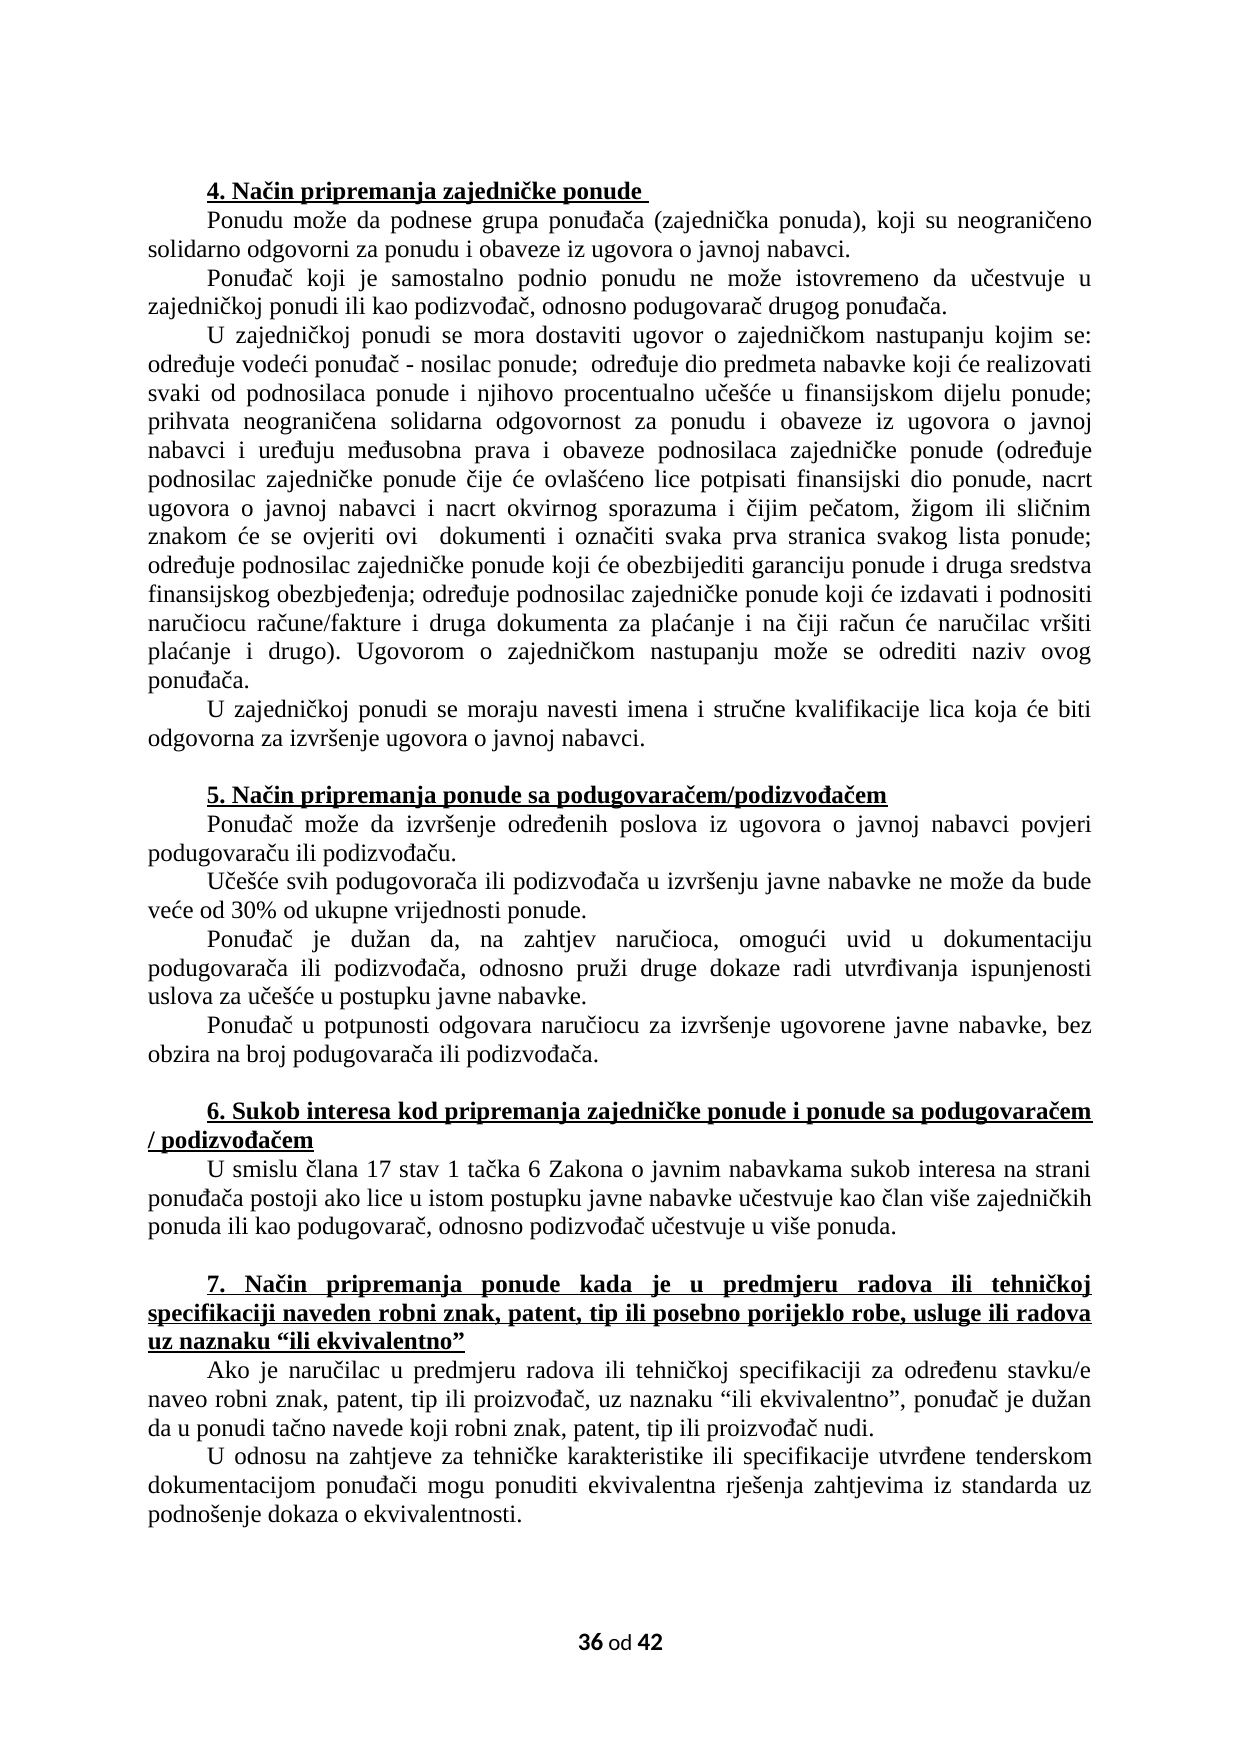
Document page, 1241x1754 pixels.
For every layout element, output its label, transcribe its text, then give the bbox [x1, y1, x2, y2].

text 5. Način pripremanja ponude sa podugovaračem/podizvođačem [148, 780, 1093, 809]
text 4. Način pripremanja zajedničke ponude [148, 176, 1093, 205]
text U smislu člana 17 stav 1 tačka 6 Zakona o javnim nabavkama sukob interesa na strani ponuđača postoji ako lice u istom postupku javne nabavke učestvuje kao član više zajedničkih ponuda ili kao podugovarač, odnosno podizvođač učestvuje u više ponuda. [148, 1154, 1093, 1240]
text Ako je naručilac u predmjeru radova ili tehničkoj specifikaciji za određenu stavku/e naveo robni znak, patent, tip ili proizvođač, uz naznaku “ili ekvivalentno”, ponuđač je dužan da u ponudi tačno navede koji robni znak, patent, tip ili proizvođač nudi. [148, 1355, 1093, 1441]
text Učešće svih podugovorača ili podizvođača u izvršenju javne nabavke ne može da bude veće od 30% od ukupne vrijednosti ponude. [148, 866, 1093, 924]
text Ponuđač u potpunosti odgovara naručiocu za izvršenje ugovorene javne nabavke, bez obzira na broj podugovarača ili podizvođača. [148, 1010, 1093, 1068]
text Ponudu može da podnese grupa ponuđača (zajednička ponuda), koji su neograničeno solidarno odgovorni za ponudu i obaveze iz ugovora o javnoj nabavci. [148, 205, 1093, 263]
text Ponuđač koji je samostalno podnio ponudu ne može istovremeno da učestvuje u zajedničkoj ponudi ili kao podizvođač, odnosno podugovarač drugog ponuđača. [148, 263, 1093, 320]
text 7. Način pripremanja ponude kada je u predmjeru radova ili tehničkoj specifikaciji naveden robni znak, patent, tip ili posebno porijeklo robe, usluge ili radova uz naznaku “ili ekvivalentno” [148, 1269, 1093, 1355]
text Ponuđač je dužan da, na zahtjev naručioca, omogući uvid u dokumentaciju podugovarača ili podizvođača, odnosno pruži druge dokaze radi utvrđivanja ispunjenosti uslova za učešće u postupku javne nabavke. [148, 924, 1093, 1010]
text 6. Sukob interesa kod pripremanja zajedničke ponude i ponude sa podugovaračem / podizvođačem [148, 1096, 1093, 1154]
text U zajedničkoj ponudi se mora dostaviti ugovor o zajedničkom nastupanju kojim se: određuje vodeći ponuđač - nosilac ponude; određuje dio predmeta nabavke koji će realizovati svaki od podnosilaca ponude i njihovo procentualno učešće u finansijskom dijelu ponude; prihvata neograničena solidarna odgovornost za ponudu i obaveze iz ugovora o javnoj nabavci i uređuju međusobna prava i obaveze podnosilaca zajedničke ponude (određuje podnosilac zajedničke ponude čije će ovlašćeno lice potpisati finansijski dio ponude, nacrt ugovora o javnoj nabavci i nacrt okvirnog sporazuma i čijim pečatom, žigom ili sličnim znakom će se ovjeriti ovi dokumenti i označiti svaka prva stranica svakog lista ponude; određuje podnosilac zajedničke ponude koji će obezbijediti garanciju ponude i druga sredstva finansijskog obezbjeđenja; određuje podnosilac zajedničke ponude koji će izdavati i podnositi naručiocu račune/fakture i druga dokumenta za plaćanje i na čiji račun će naručilac vršiti plaćanje i drugo). Ugovorom o zajedničkom nastupanju može se odrediti naziv ovog ponuđača. [148, 320, 1093, 694]
text Ponuđač može da izvršenje određenih poslova iz ugovora o javnoj nabavci povjeri podugovaraču ili podizvođaču. [148, 809, 1093, 866]
text U zajedničkoj ponudi se moraju navesti imena i stručne kvalifikacije lica koja će biti odgovorna za izvršenje ugovora o javnoj nabavci. [148, 694, 1093, 751]
text U odnosu na zahtjeve za tehničke karakteristike ili specifikacije utvrđene tenderskom dokumentacijom ponuđači mogu ponuditi ekvivalentna rješenja zahtjevima iz standarda uz podnošenje dokaza o ekvivalentnosti. [148, 1441, 1093, 1528]
